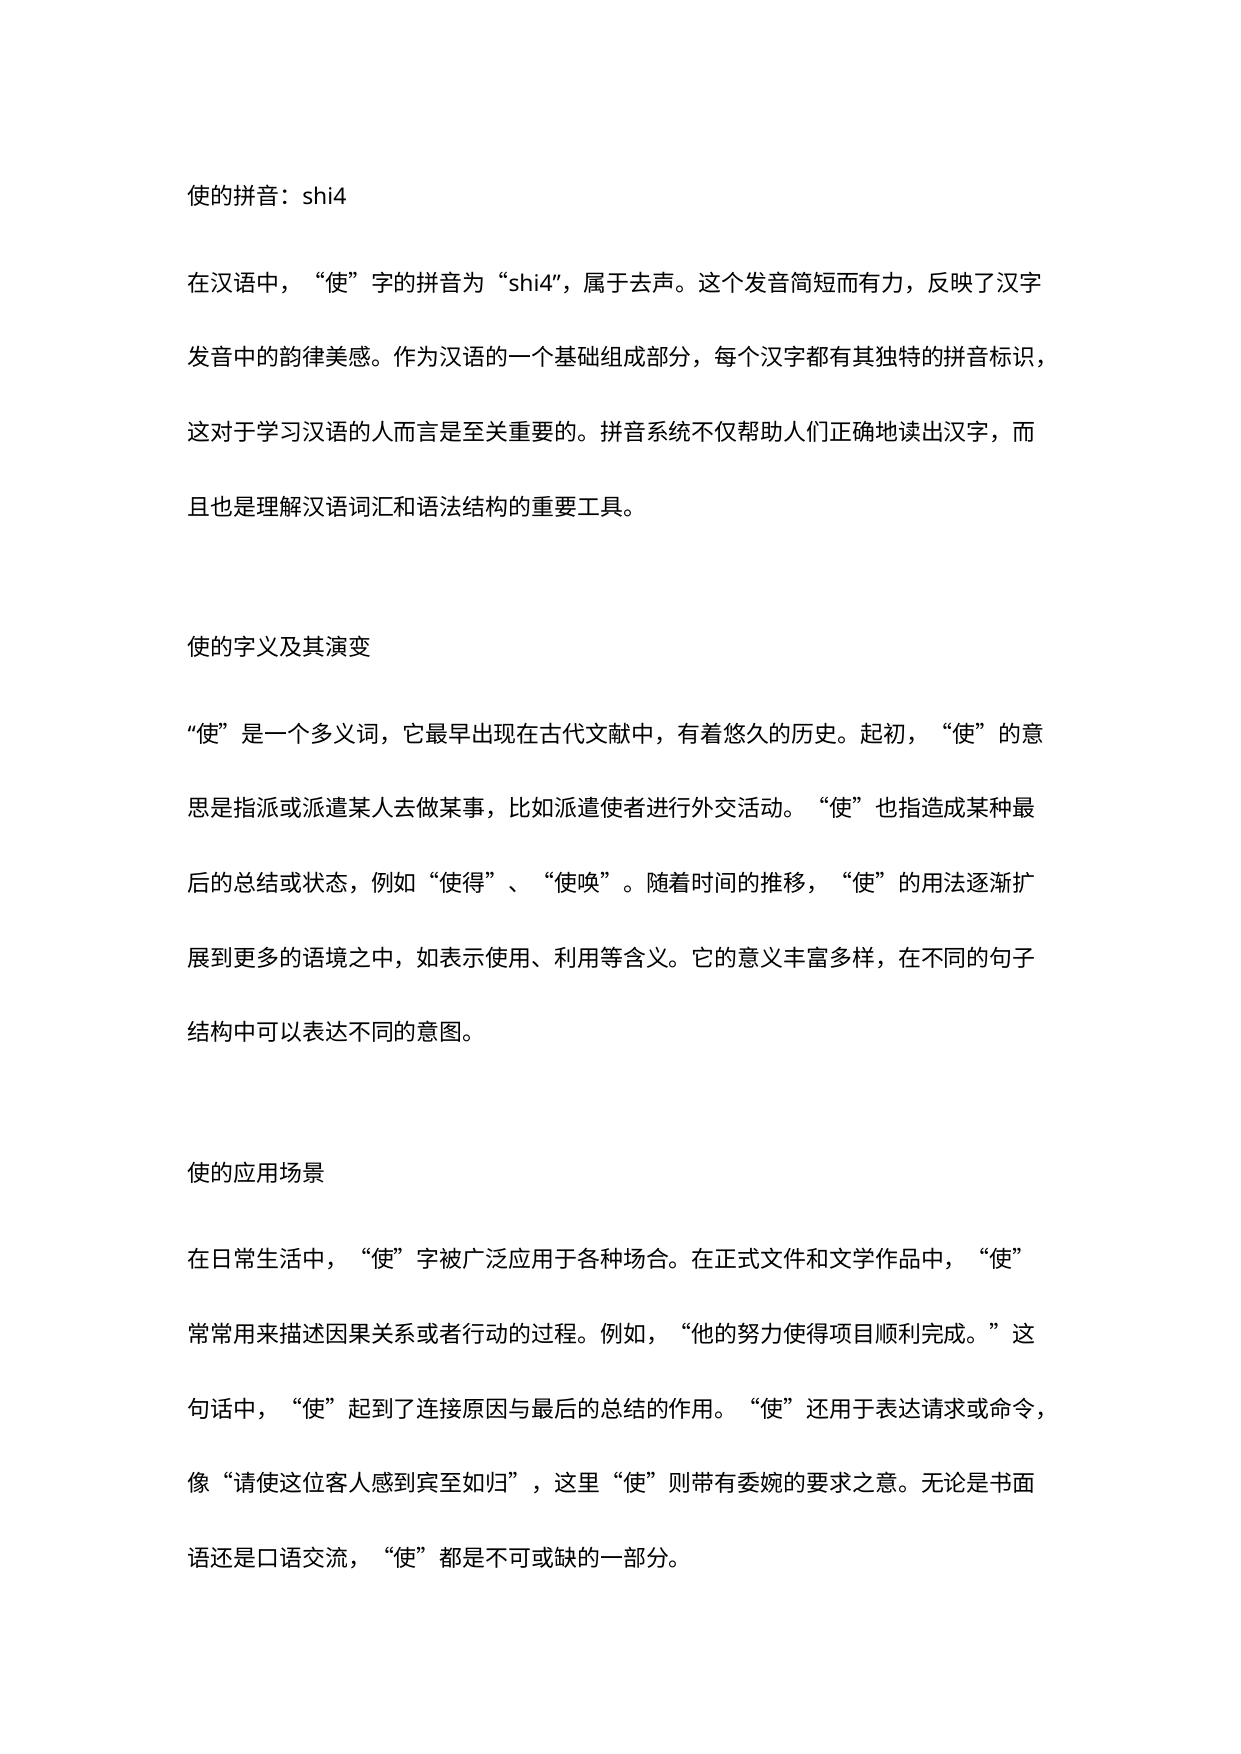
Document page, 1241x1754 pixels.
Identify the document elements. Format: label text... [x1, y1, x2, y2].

text 使的拼音：shi4 [187, 162, 1053, 227]
text 使的应用场景 [187, 1139, 1053, 1204]
text “使”是一个多义词，它最早出现在古代文献中，有着悠久的历史。起初，“使”的意思是指派或派遣某人去做某事，比如派遣使者进行外交活动。“使”也指造成某种最后的总结或状态，例如“使得”、“使唤”。随着时间的推移，“使”的用法逐渐扩展到更多的语境之中，如表示使用、利用等含义。它的意义丰富多样，在不同的句子结构中可以表达不同的意图。 [187, 700, 1053, 1063]
text 使的字义及其演变 [187, 613, 1053, 678]
text 在日常生活中，“使”字被广泛应用于各种场合。在正式文件和文学作品中，“使”常常用来描述因果关系或者行动的过程。例如，“他的努力使得项目顺利完成。”这句话中，“使”起到了连接原因与最后的总结的作用。“使”还用于表达请求或命令，像“请使这位客人感到宾至如归”，这里“使”则带有委婉的要求之意。无论是书面语还是口语交流，“使”都是不可或缺的一部分。 [187, 1225, 1053, 1589]
text 在汉语中，“使”字的拼音为“shi4”，属于去声。这个发音简短而有力，反映了汉字发音中的韵律美感。作为汉语的一个基础组成部分，每个汉字都有其独特的拼音标识，这对于学习汉语的人而言是至关重要的。拼音系统不仅帮助人们正确地读出汉字，而且也是理解汉语词汇和语法结构的重要工具。 [187, 249, 1053, 538]
